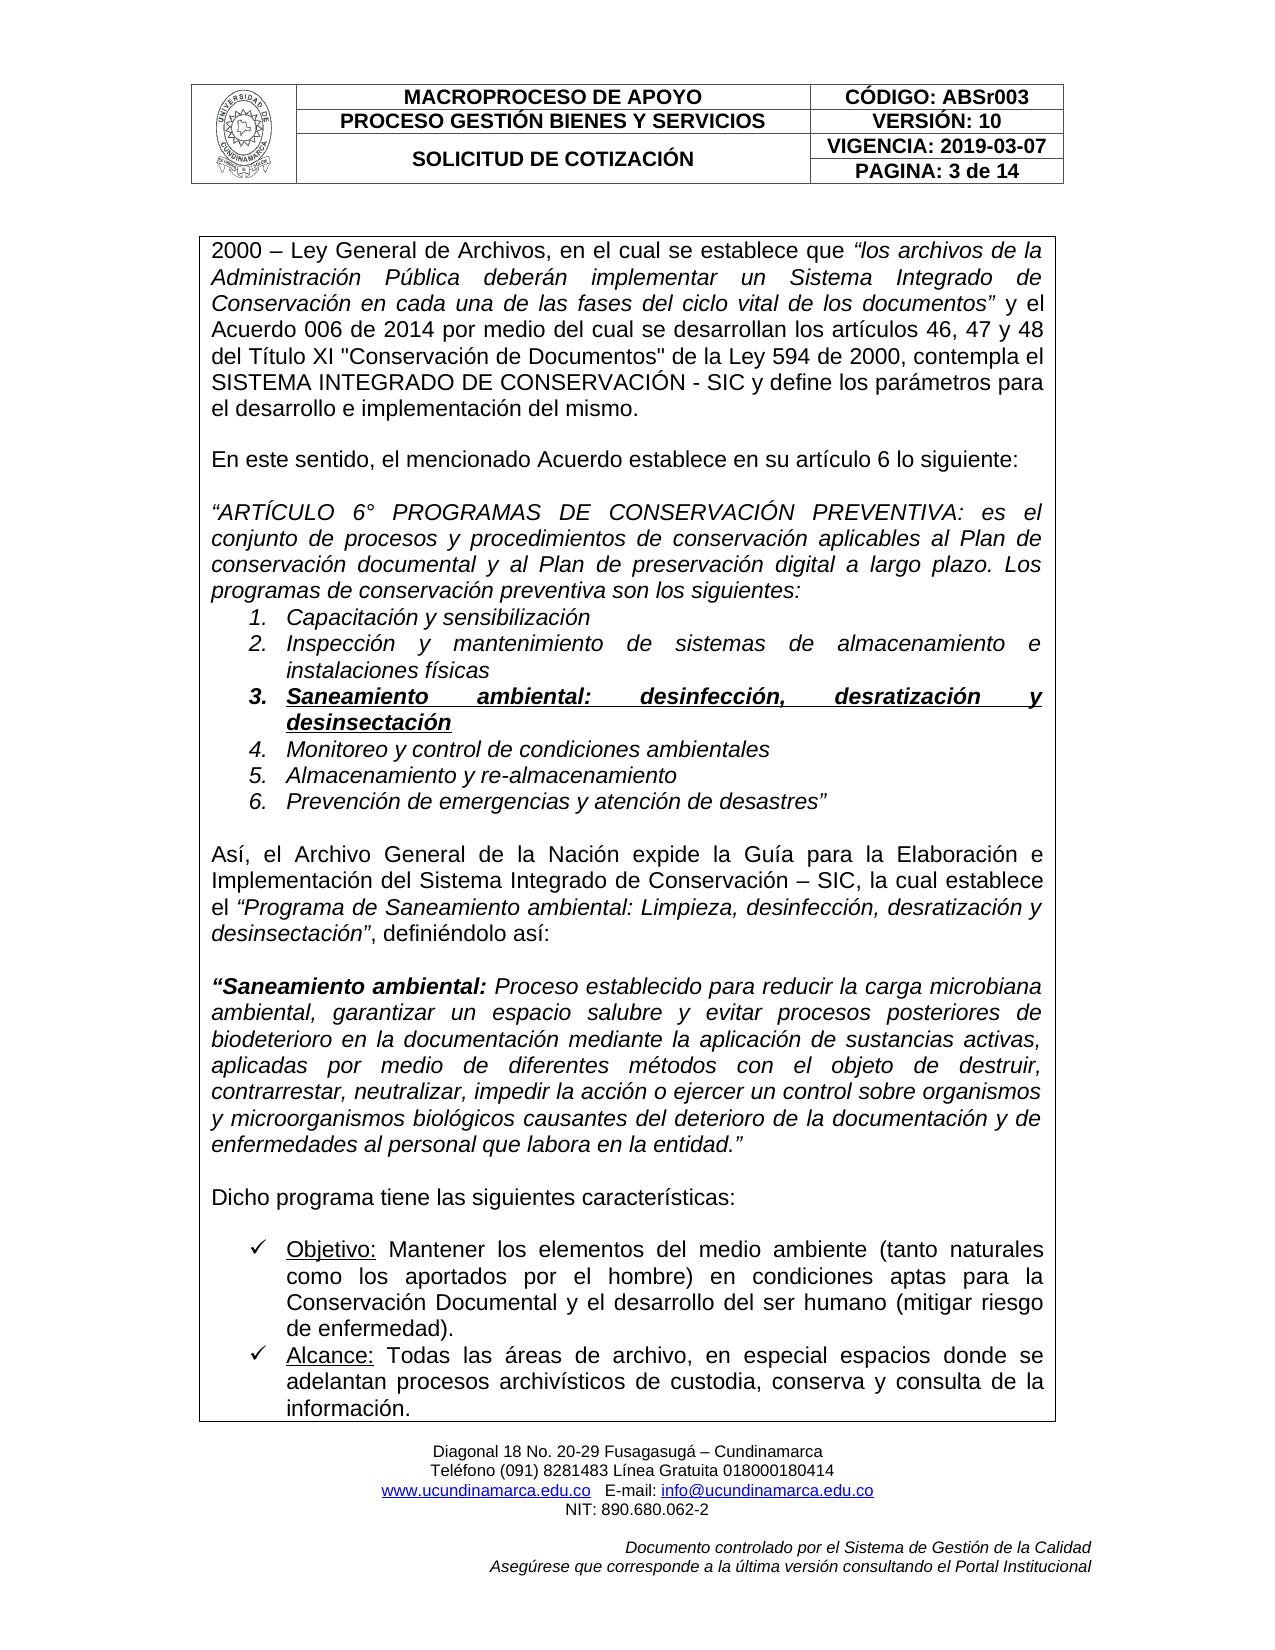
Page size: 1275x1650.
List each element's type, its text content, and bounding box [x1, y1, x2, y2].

picture [213, 89, 274, 179]
